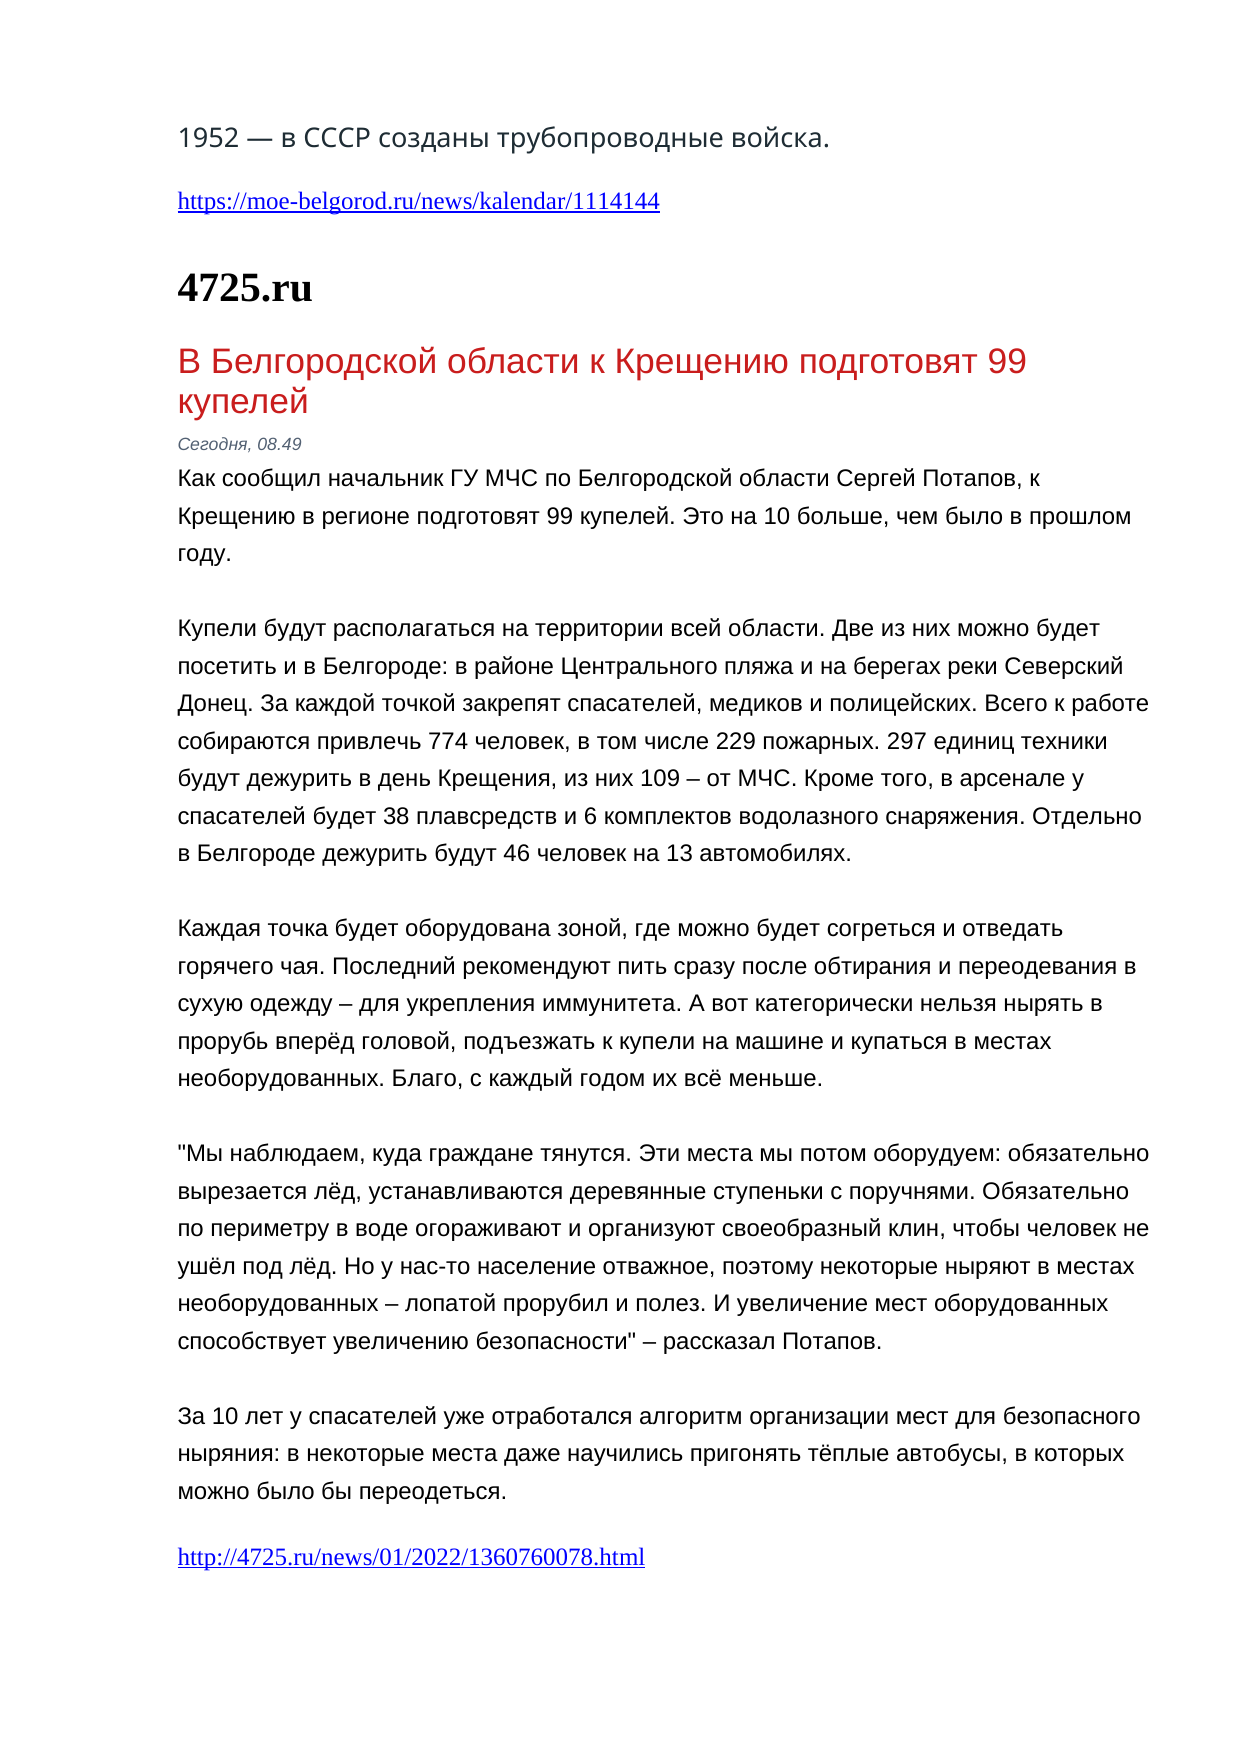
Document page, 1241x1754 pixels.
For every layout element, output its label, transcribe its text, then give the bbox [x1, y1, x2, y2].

text Каждая точка будет оборудована зоной, где можно будет согреться и отведать горячего чая. Последний рекомендуют пить сразу после обтирания и переодевания в сухую одежду – для укрепления иммунитета. А вот категорически нельзя нырять в прорубь вперёд головой, подъезжать к купели на машине и купаться в местах необорудованных. Благо, с каждый годом их всё меньше. [177, 904, 1152, 1092]
text Купели будут располагаться на территории всей области. Две из них можно будет посетить и в Белгороде: в районе Центрального пляжа и на берегах реки Северский Донец. За каждой точкой закрепят спасателей, медиков и полицейских. Всего к работе собираются привлечь 774 человек, в том числе 229 пожарных. 297 единиц техники будут дежурить в день Крещения, из них 109 – от МЧС. Кроме того, в арсенале у спасателей будет 38 плавсредств и 6 комплектов водолазного снаряжения. Отдельно в Белгороде дежурить будут 46 человек на 13 автомобилях. [177, 604, 1152, 867]
text Сегодня, 08.49 [177, 434, 1152, 454]
text http://4725.ru/news/01/2022/1360760078.html [177, 1542, 1152, 1571]
text 1952 — в СССР созданы трубопроводные войска. [177, 118, 1152, 155]
text https://moe-belgorod.ru/news/kalendar/1114144 [177, 186, 1152, 215]
text "Мы наблюдаем, куда граждане тянутся. Эти места мы потом оборудуем: обязательно вырезается лёд, устанавливаются деревянные ступеньки с поручнями. Обязательно по периметру в воде огораживают и организуют своеобразный клин, чтобы человек не ушёл под лёд. Но у нас-то население отважное, поэтому некоторые ныряют в местах необорудованных – лопатой прорубил и полез. И увеличение мест оборудованных способствует увеличению безопасности" – рассказал Потапов. [177, 1129, 1152, 1354]
text 4725.ru [177, 263, 1152, 311]
text В Белгородской области к Крещению подготовят 99 купелей [177, 340, 1152, 421]
text Как сообщил начальник ГУ МЧС по Белгородской области Сергей Потапов, к Крещению в регионе подготовят 99 купелей. Это на 10 больше, чем было в прошлом году. [177, 454, 1152, 567]
text За 10 лет у спасателей уже отработался алгоритм организации мест для безопасного ныряния: в некоторые места даже научились пригонять тёплые автобусы, в которых можно было бы переодеться. [177, 1392, 1152, 1504]
